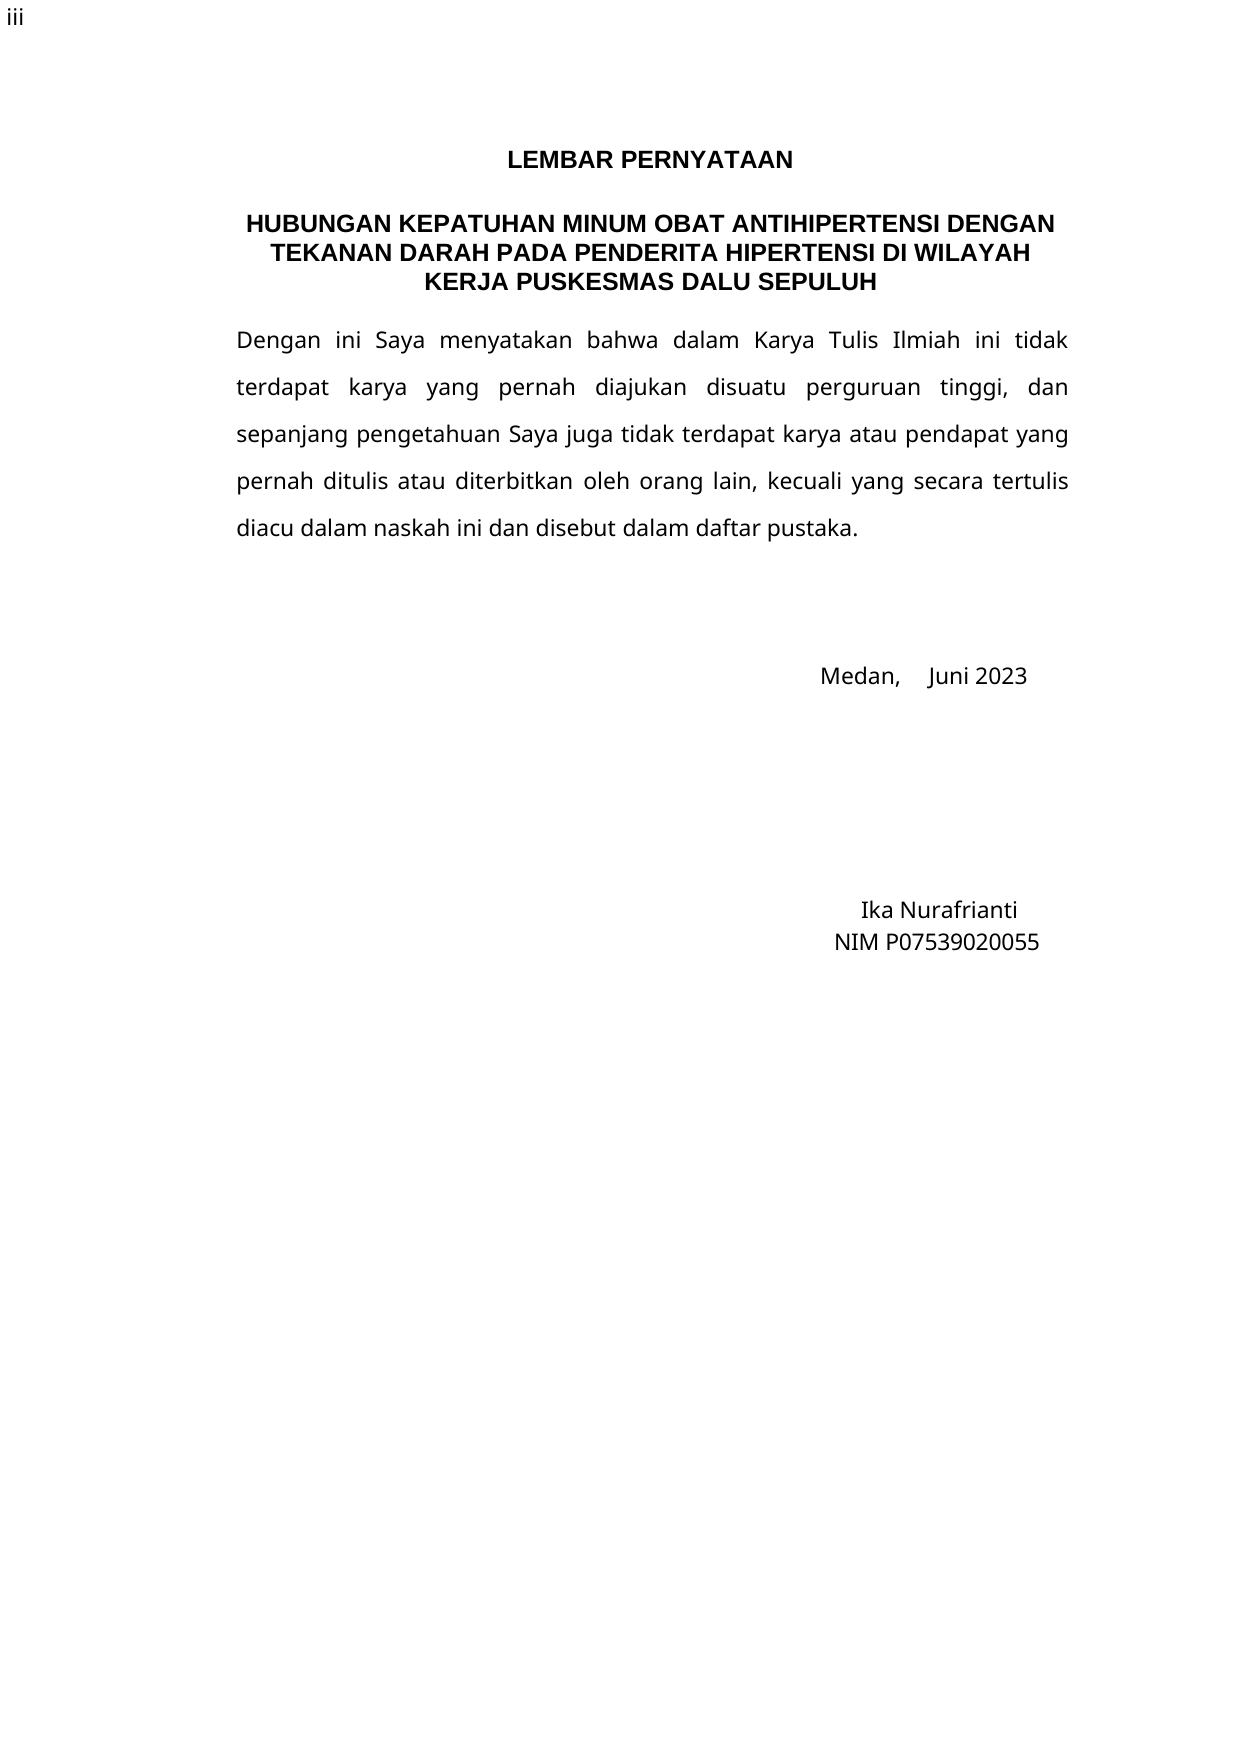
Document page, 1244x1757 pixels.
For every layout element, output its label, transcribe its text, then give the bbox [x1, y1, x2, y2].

text Ika Nurafrianti NIM P07539020055 [834, 894, 1042, 957]
subtitle LEMBAR PERNYATAAN [163, 145, 1137, 173]
text Dengan ini Saya menyatakan bahwa dalam Karya Tulis Ilmiah ini tidak terdapat karya yang pernah diajukan disuatu perguruan tinggi, dan sepanjang pengetahuan Saya juga tidak terdapat karya atau pendapat yang pernah ditulis atau diterbitkan oleh orang lain, kecuali yang secara tertulis diacu dalam naskah ini dan disebut dalam daftar pustaka. [236, 324, 1069, 543]
text HUBUNGAN KEPATUHAN MINUM OBAT ANTIHIPERTENSI DENGAN TEKANAN DARAH PADA PENDERITA HIPERTENSI DI WILAYAH KERJA PUSKESMAS DALU SEPULUH [245, 209, 1056, 296]
text Medan, Juni 2023 [139, 660, 1027, 691]
